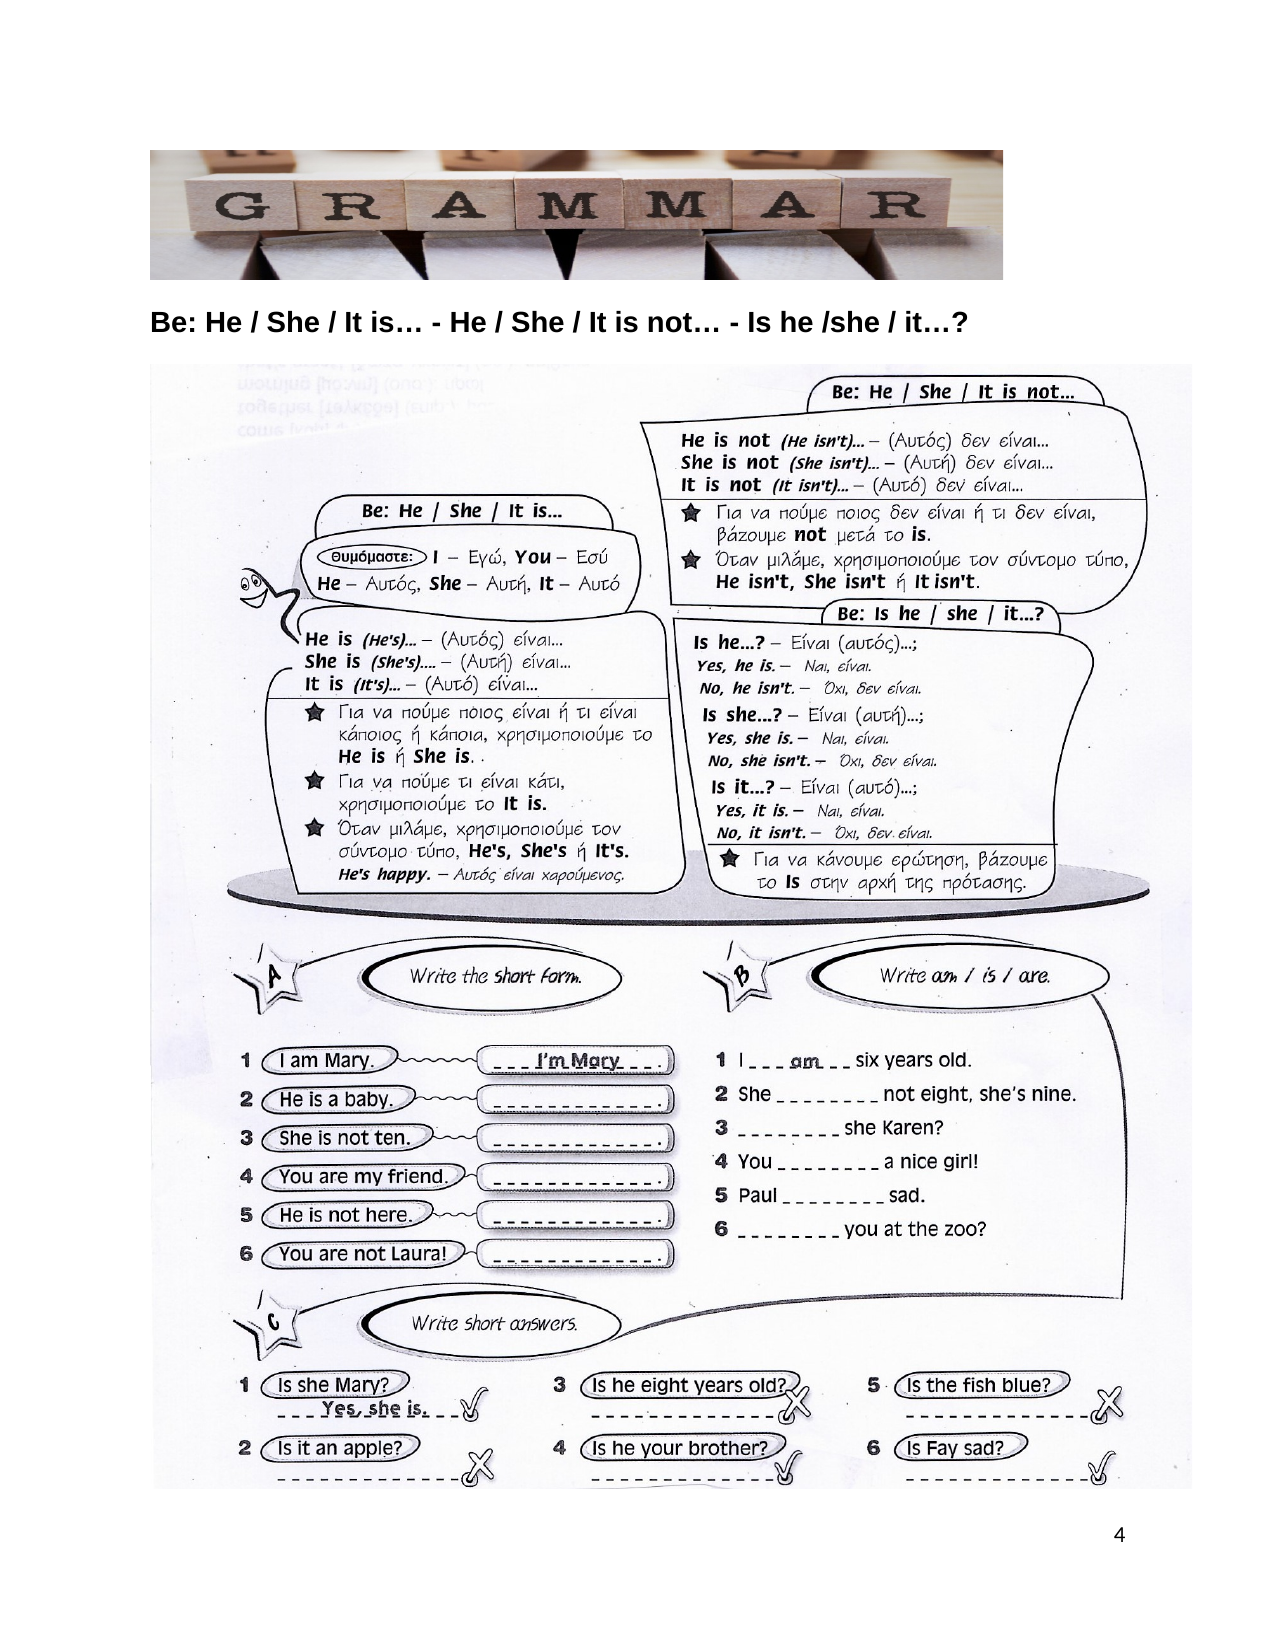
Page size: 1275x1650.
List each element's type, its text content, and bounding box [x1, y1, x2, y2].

picture [150, 150, 1004, 280]
picture [150, 364, 1193, 1489]
text Be: He / She / It is… - He / She / It is not… - Is he /she / it…? [150, 305, 1125, 338]
